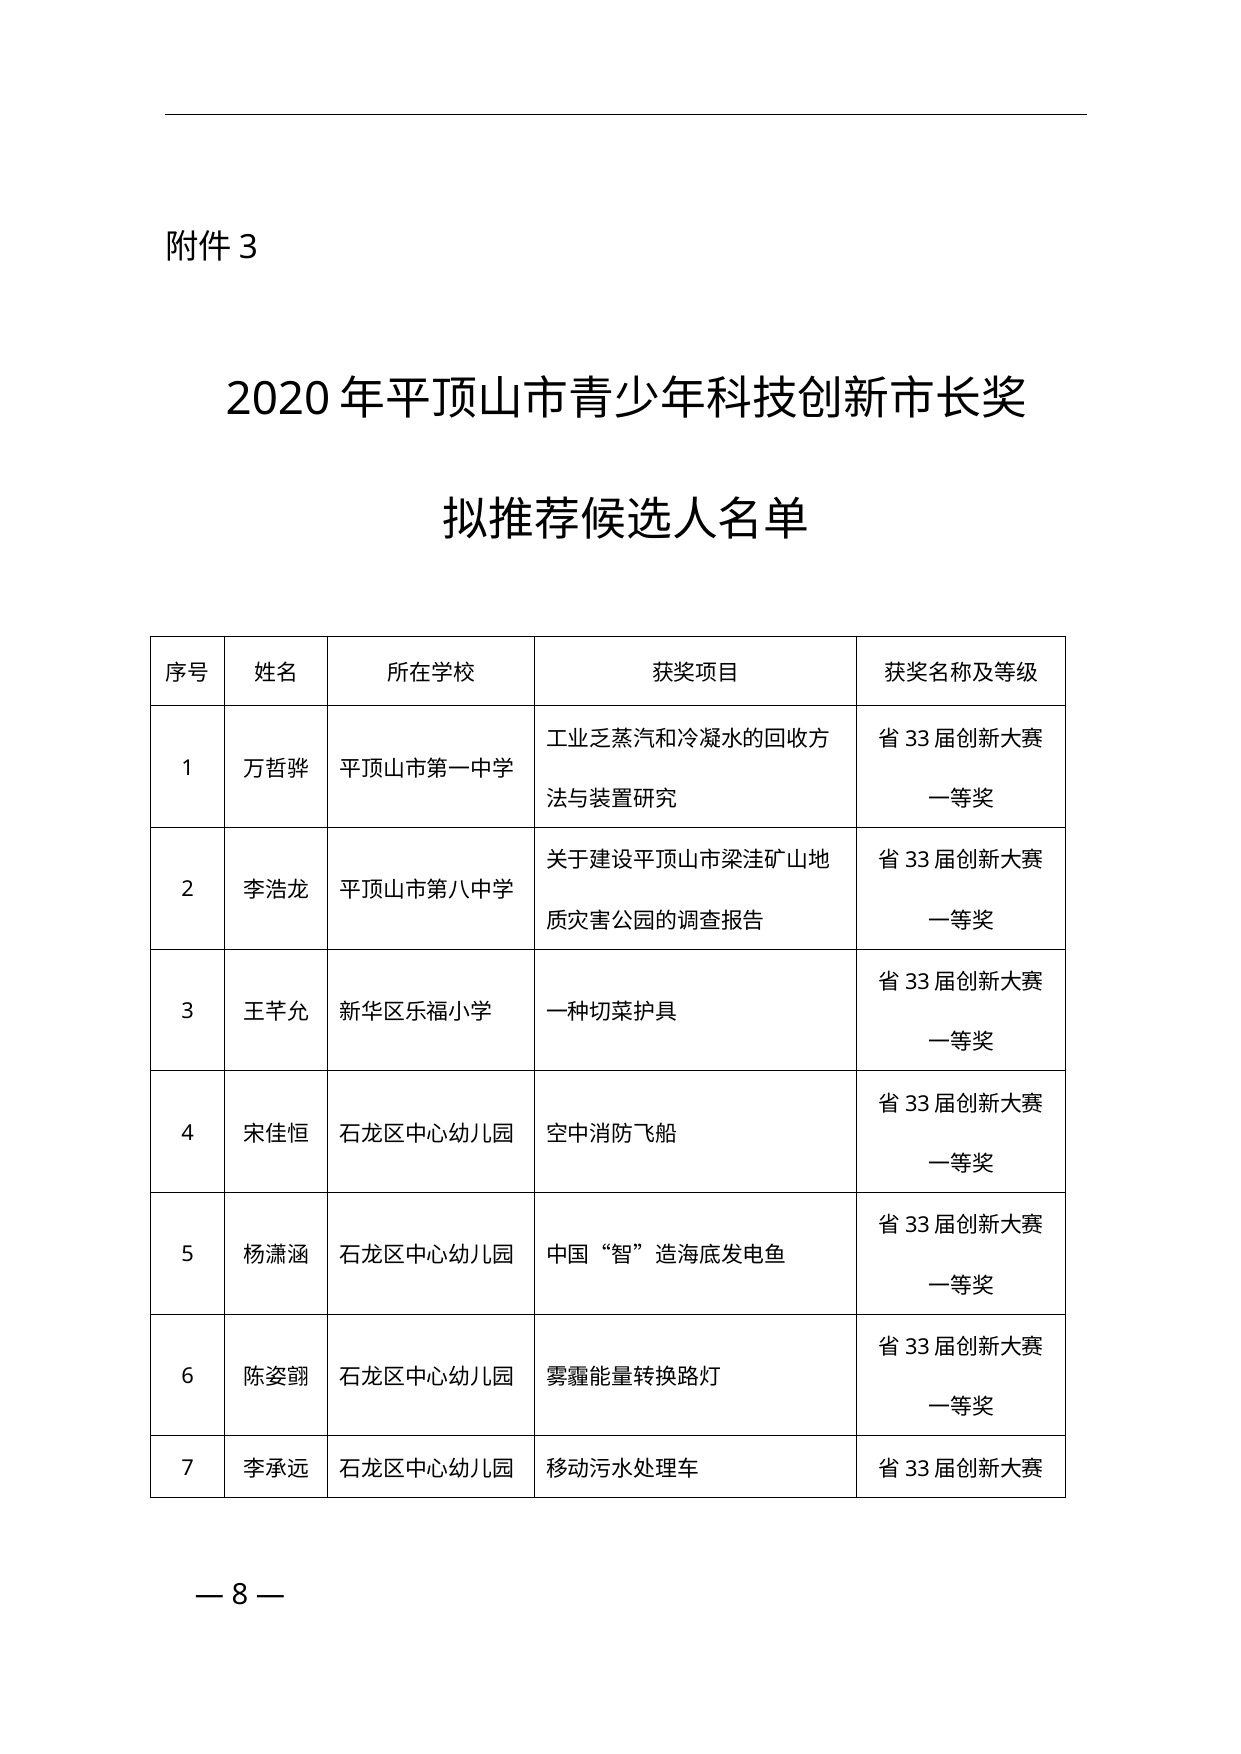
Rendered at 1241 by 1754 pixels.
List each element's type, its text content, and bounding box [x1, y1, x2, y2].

table_cell 移动污水处理车 [535, 1436, 856, 1497]
table_cell 李浩龙 [225, 828, 327, 949]
table_cell 省33届创新大赛 一等奖 [857, 1436, 1065, 1497]
table_cell 一种切菜护具 [535, 950, 856, 1070]
table_cell 7 [151, 1436, 224, 1497]
table_cell 陈姿翧 [225, 1315, 327, 1435]
table_cell 新华区乐福小学 [328, 950, 534, 1070]
table_header 姓名 [225, 637, 327, 705]
table_cell 省33届创新大赛 一等奖 [857, 706, 1065, 827]
table_cell 4 [151, 1071, 224, 1192]
table_cell 雾霾能量转换路灯 [535, 1315, 856, 1435]
table_cell 工业乏蒸汽和冷凝水的回收方法与装置研究 [535, 706, 856, 827]
table_cell 省33届创新大赛 一等奖 [857, 828, 1065, 949]
table_cell 省33届创新大赛 一等奖 [857, 950, 1065, 1070]
text 附件3 [165, 213, 1087, 274]
table_cell 石龙区中心幼儿园 [328, 1436, 534, 1497]
table_cell 1 [151, 706, 224, 827]
table_cell 石龙区中心幼儿园 [328, 1071, 534, 1192]
table_cell 6 [151, 1315, 224, 1435]
table_cell 王芊允 [225, 950, 327, 1070]
table_cell 平顶山市第八中学 [328, 828, 534, 949]
table_cell 关于建设平顶山市梁洼矿山地质灾害公园的调查报告 [535, 828, 856, 949]
table_cell 杨潇涵 [225, 1193, 327, 1314]
table_cell 中国“智”造海底发电鱼 [535, 1193, 856, 1314]
text 拟推荐候选人名单 [165, 455, 1087, 575]
table_header 获奖名称及等级 [857, 637, 1065, 705]
table_cell 空中消防飞船 [535, 1071, 856, 1192]
table_cell 省33届创新大赛 一等奖 [857, 1315, 1065, 1435]
table_cell 省33届创新大赛 一等奖 [857, 1193, 1065, 1314]
table_header 序号 [151, 637, 224, 705]
table_cell 5 [151, 1193, 224, 1314]
table_header 所在学校 [328, 637, 534, 705]
table_cell 2 [151, 828, 224, 949]
table_cell 石龙区中心幼儿园 [328, 1193, 534, 1314]
table_cell 省33届创新大赛 一等奖 [857, 1071, 1065, 1192]
table_cell 万哲骅 [225, 706, 327, 827]
table_cell 平顶山市第一中学 [328, 706, 534, 827]
text 2020年平顶山市青少年科技创新市长奖 [165, 334, 1087, 455]
table_cell 宋佳恒 [225, 1071, 327, 1192]
table_header 获奖项目 [535, 637, 856, 705]
table_cell 李承远 [225, 1436, 327, 1497]
table_cell 3 [151, 950, 224, 1070]
table_cell 石龙区中心幼儿园 [328, 1315, 534, 1435]
